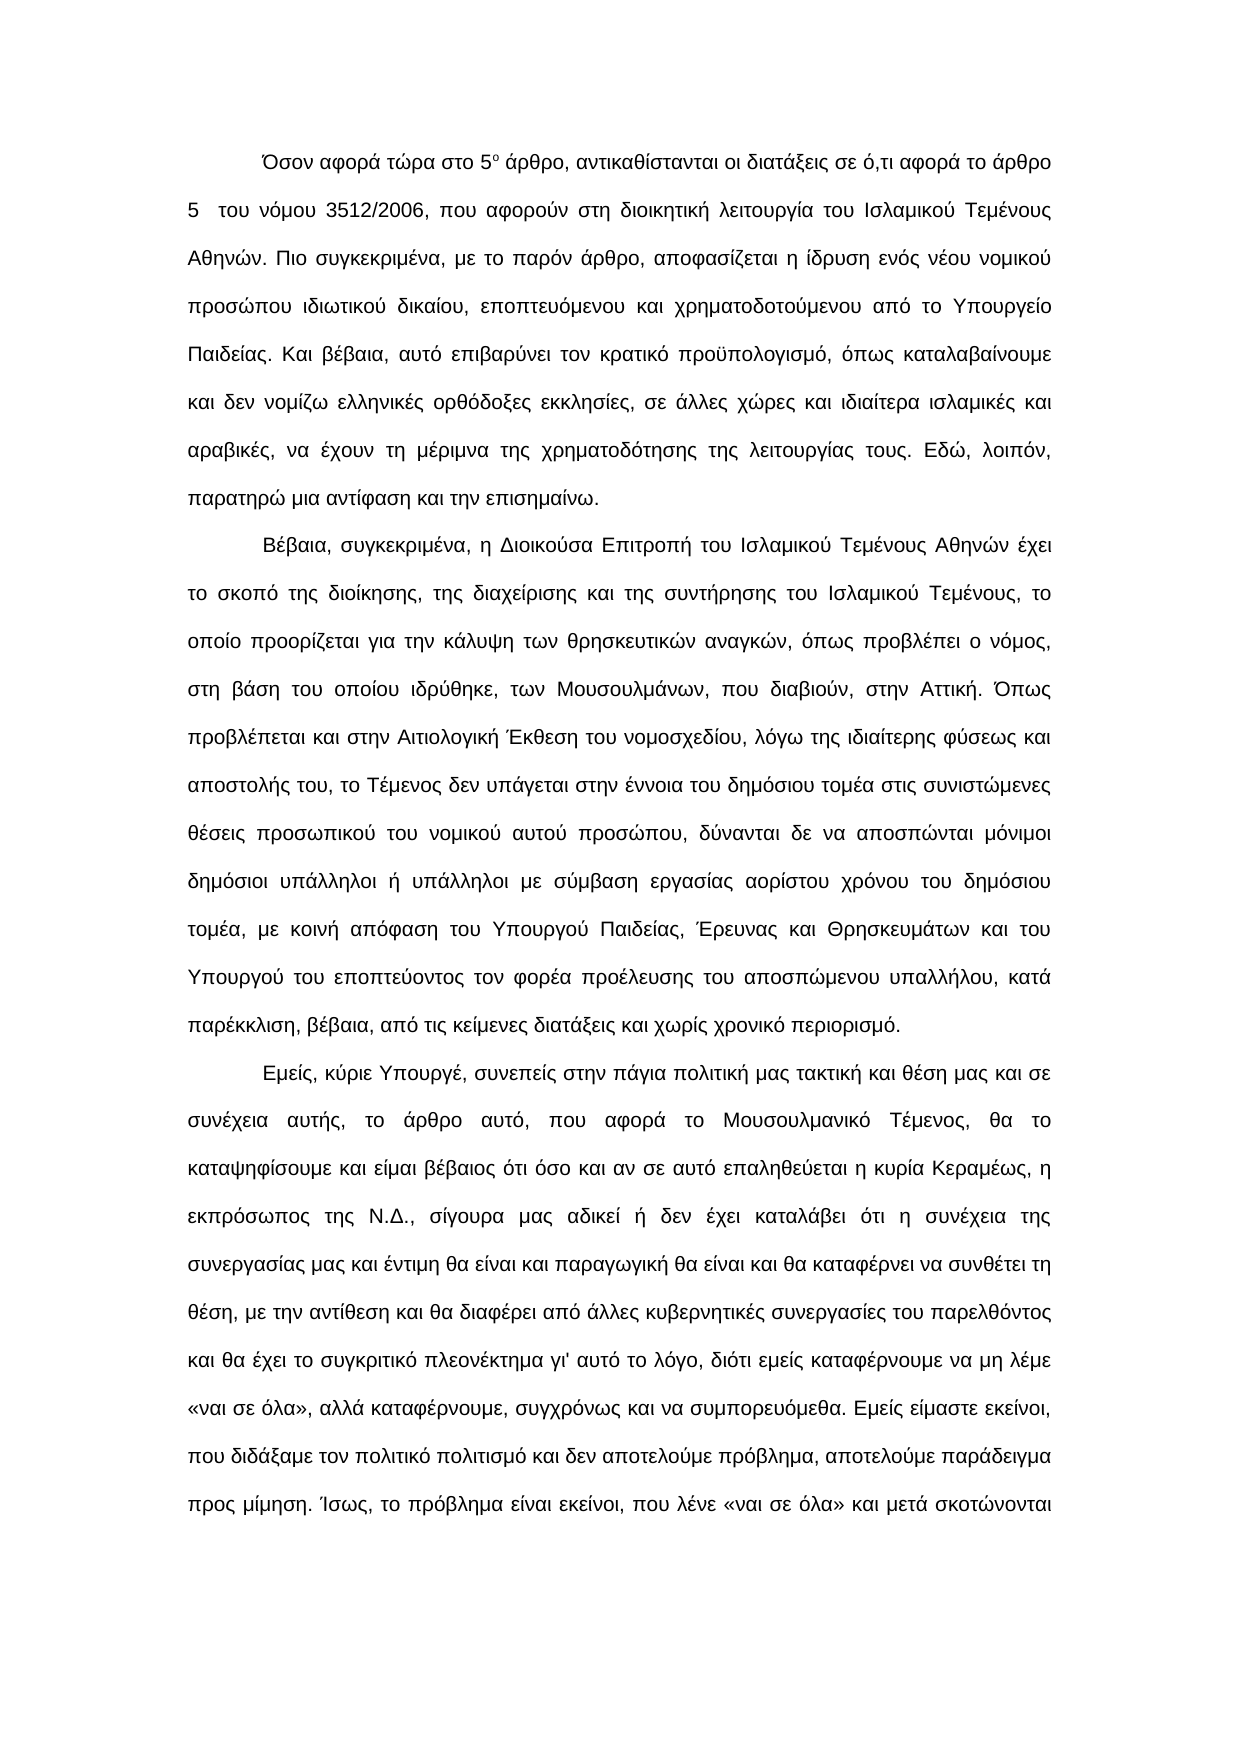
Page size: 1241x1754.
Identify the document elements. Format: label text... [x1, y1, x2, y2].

text Όσον αφορά τώρα στο 5ο άρθρο, αντικαθίστανται οι διατάξεις σε ό,τι αφορά το άρθρο 5 του νόμου 3512/2006, που αφορούν στη διοικητική λειτουργία του Ισλαμικού Τεμένους Αθηνών. Πιο συγκεκριμένα, με το παρόν άρθρο, αποφασίζεται η ίδρυση ενός νέου νομικού προσώπου ιδιωτικού δικαίου, εποπτευόμενου και χρηματοδοτούμενου από το Υπουργείο Παιδείας. Και βέβαια, αυτό επιβαρύνει τον κρατικό προϋπολογισμό, όπως καταλαβαίνουμε και δεν νομίζω ελληνικές ορθόδοξες εκκλησίες, σε άλλες χώρες και ιδιαίτερα ισλαμικές και αραβικές, να έχουν τη μέριμνα της χρηματοδότησης της λειτουργίας τους. Εδώ, λοιπόν, παρατηρώ μια αντίφαση και την επισημαίνω. [187, 150, 1053, 509]
text Βέβαια, συγκεκριμένα, η Διοικούσα Επιτροπή του Ισλαμικού Τεμένους Αθηνών έχει το σκοπό της διοίκησης, της διαχείρισης και της συντήρησης του Ισλαμικού Τεμένους, το οποίο προορίζεται για την κάλυψη των θρησκευτικών αναγκών, όπως προβλέπει ο νόμος, στη βάση του οποίου ιδρύθηκε, των Μουσουλμάνων, που διαβιούν, στην Αττική. Όπως προβλέπεται και στην Αιτιολογική Έκθεση του νομοσχεδίου, λόγω της ιδιαίτερης φύσεως και αποστολής του, το Τέμενος δεν υπάγεται στην έννοια του δημόσιου τομέα στις συνιστώμενες θέσεις προσωπικού του νομικού αυτού προσώπου, δύνανται δε να αποσπώνται μόνιμοι δημόσιοι υπάλληλοι ή υπάλληλοι με σύμβαση εργασίας αορίστου χρόνου του δημόσιου τομέα, με κοινή απόφαση του Υπουργού Παιδείας, Έρευνας και Θρησκευμάτων και του Υπουργού του εποπτεύοντος τον φορέα προέλευσης του αποσπώμενου υπαλλήλου, κατά παρέκκλιση, βέβαια, από τις κείμενες διατάξεις και χωρίς χρονικό περιορισμό. [187, 533, 1053, 1036]
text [187, 1060, 1053, 1516]
